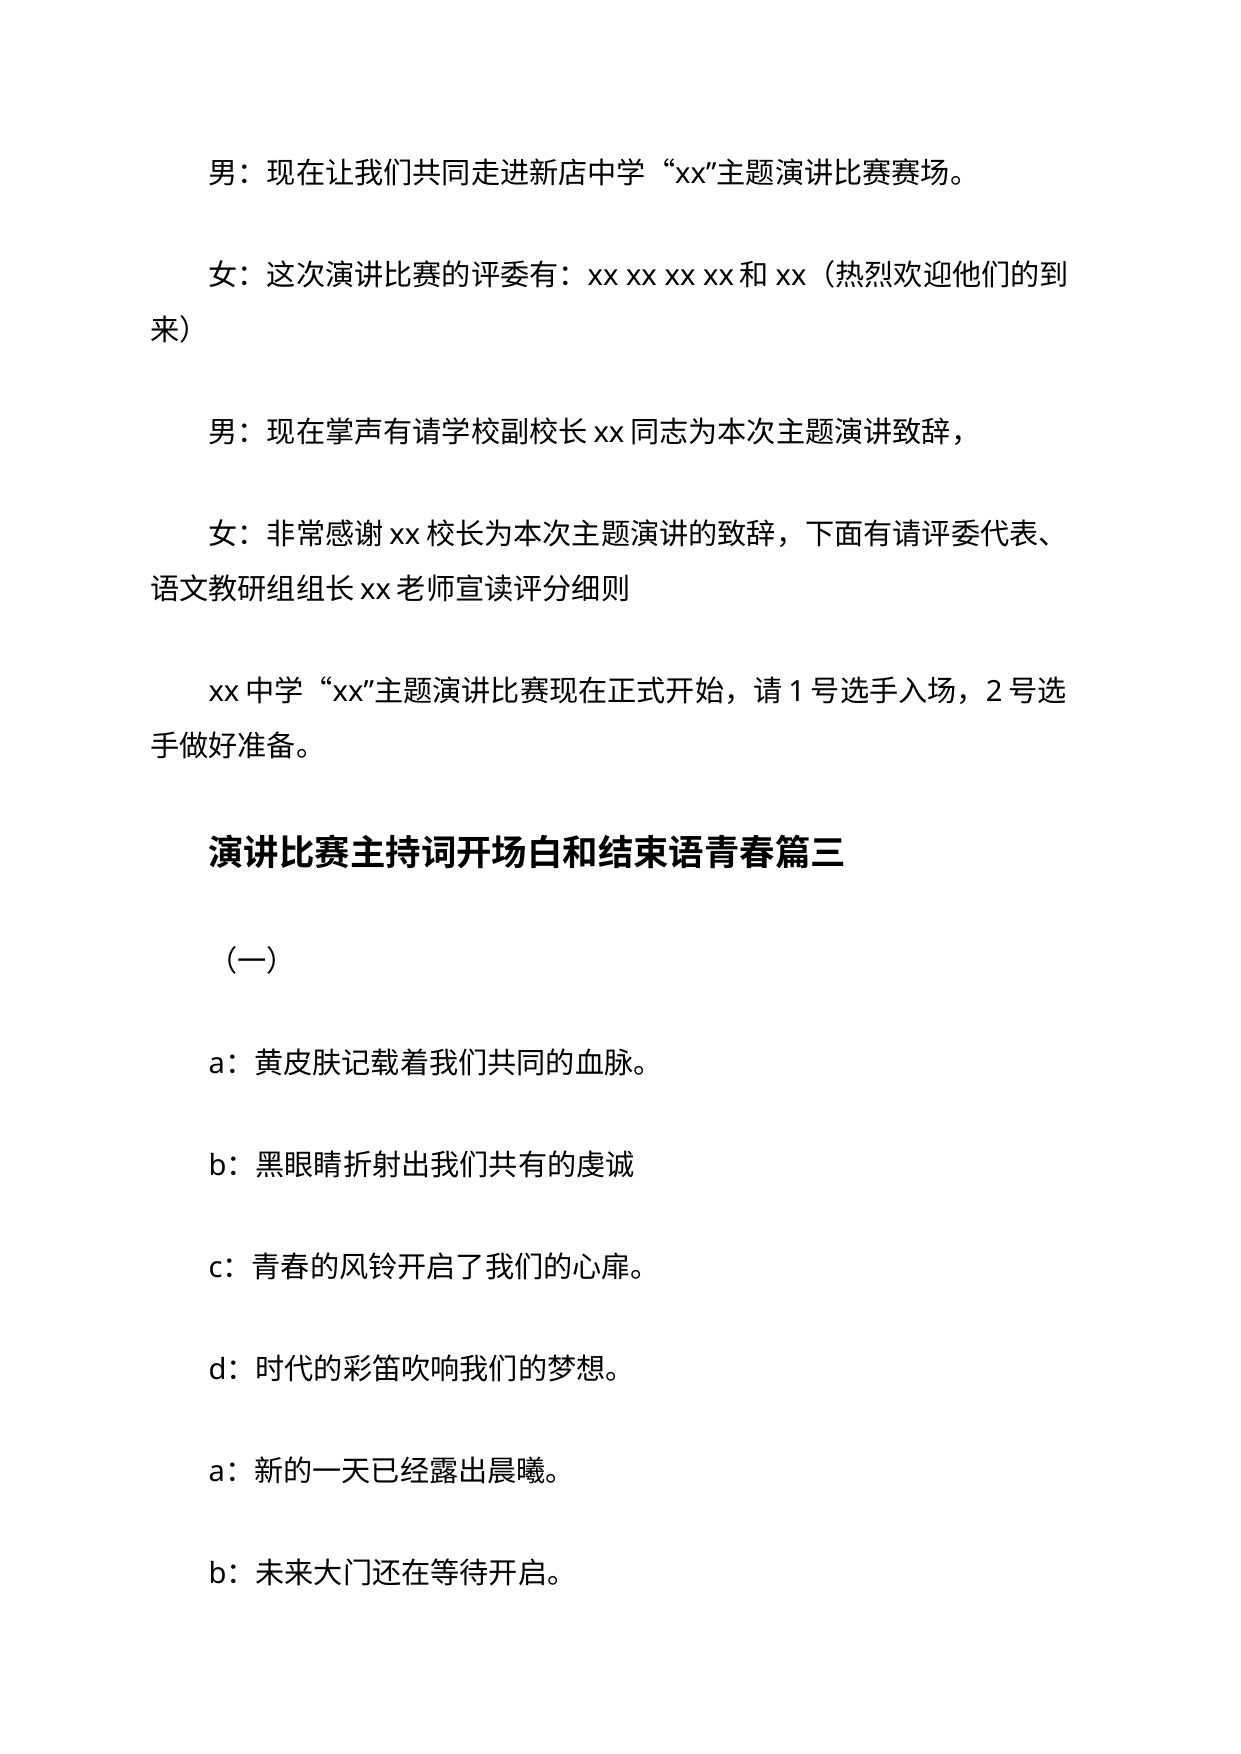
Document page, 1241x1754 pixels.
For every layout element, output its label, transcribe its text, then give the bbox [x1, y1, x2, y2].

text 女：非常感谢xx校长为本次主题演讲的致辞，下面有请评委代表、语文教研组组长xx老师宣读评分细则 [150, 511, 1090, 608]
text 男：现在让我们共同走进新店中学“xx”主题演讲比赛赛场。 [150, 150, 1090, 192]
text （一） [150, 938, 1090, 980]
text 女：这次演讲比赛的评委有：xx xx xx xx和 xx（热烈欢迎他们的到来） [150, 252, 1090, 349]
text a：黄皮肤记载着我们共同的血脉。 [150, 1040, 1090, 1082]
text b：黑眼睛折射出我们共有的虔诚 [150, 1142, 1090, 1184]
text xx中学“xx”主题演讲比赛现在正式开始，请1号选手入场，2号选手做好准备。 [150, 668, 1090, 765]
text 演讲比赛主持词开场白和结束语青春篇三 [150, 824, 1090, 876]
text b：未来大门还在等待开启。 [150, 1549, 1090, 1592]
text a：新的一天已经露出晨曦。 [150, 1448, 1090, 1490]
text 男：现在掌声有请学校副校长xx同志为本次主题演讲致辞， [150, 409, 1090, 451]
text c：青春的风铃开启了我们的心扉。 [150, 1244, 1090, 1286]
text d：时代的彩笛吹响我们的梦想。 [150, 1346, 1090, 1388]
